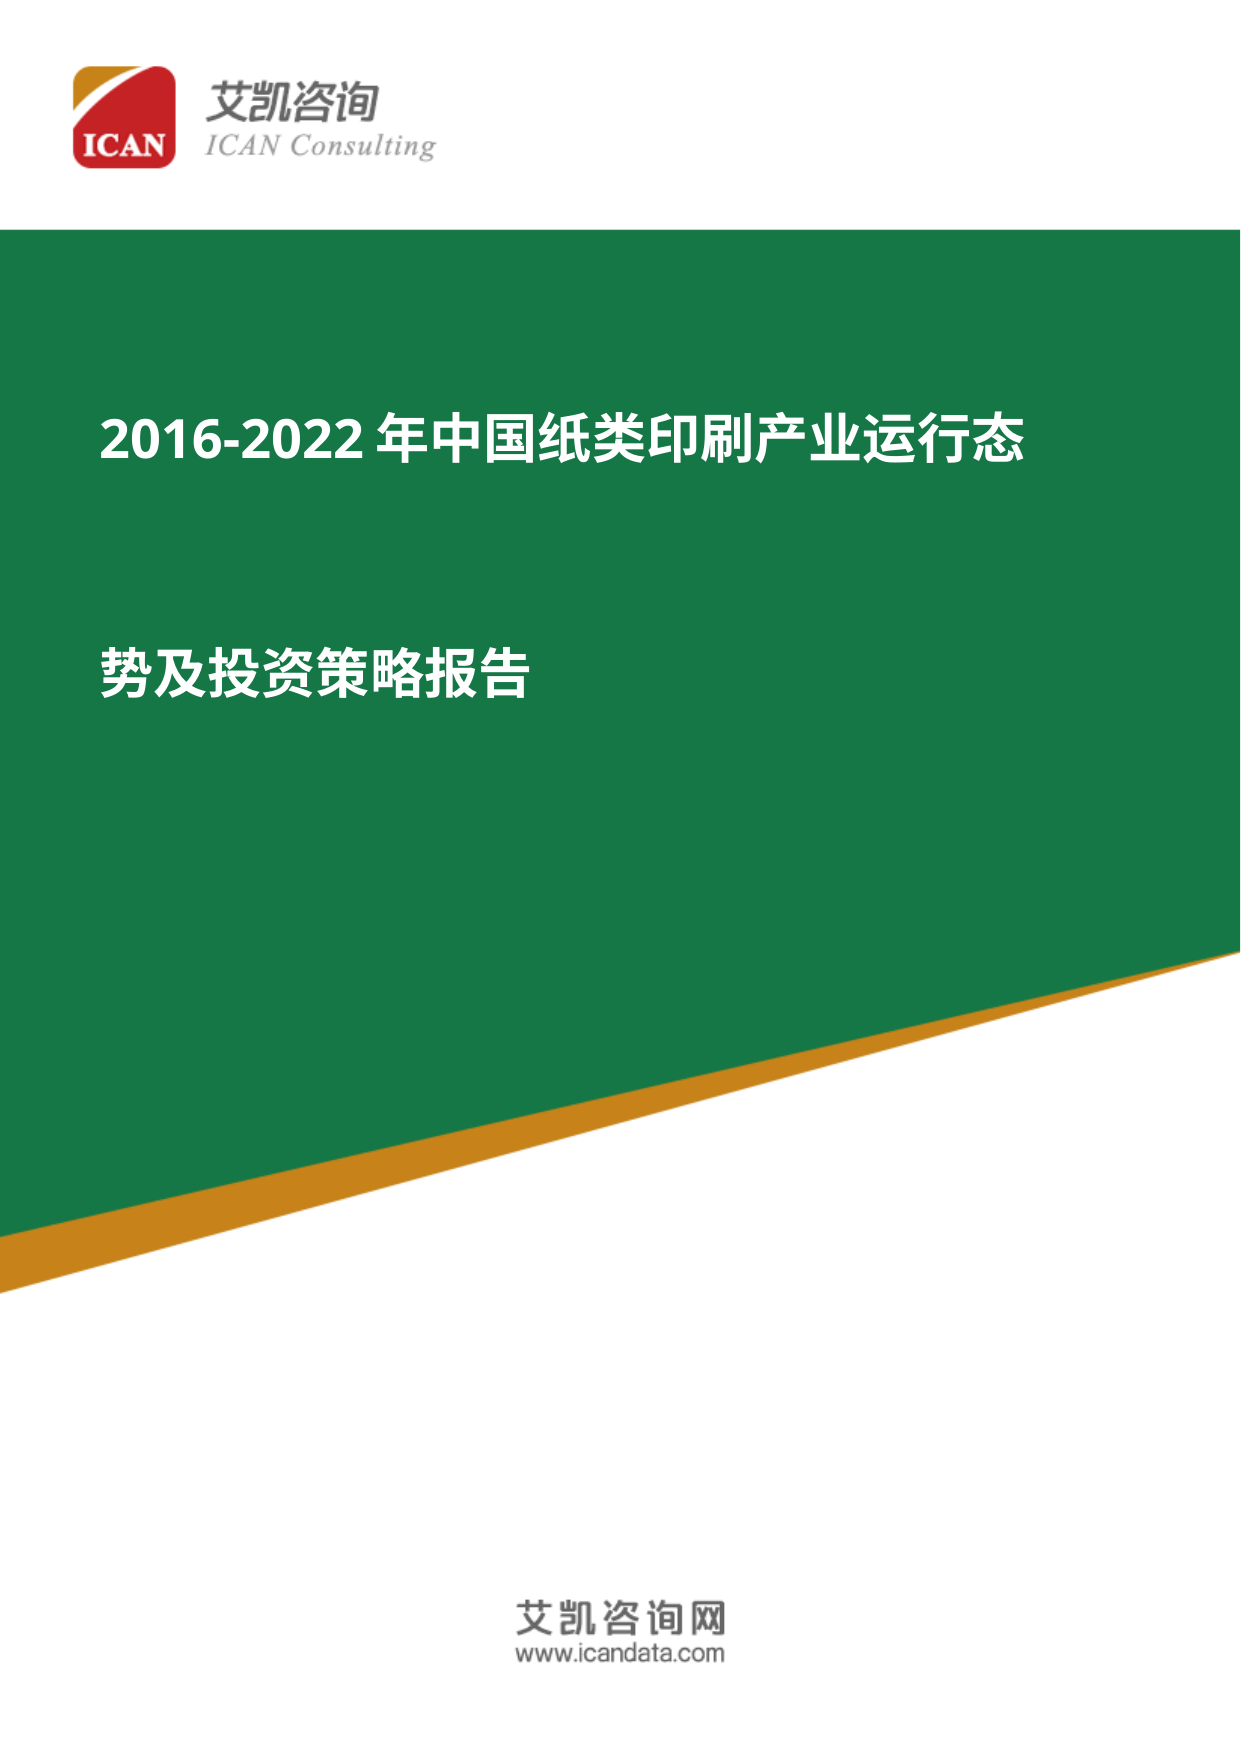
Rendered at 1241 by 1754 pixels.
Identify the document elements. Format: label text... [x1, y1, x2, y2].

subtitle 2016-2022年中国纸类印刷产业运行态势及投资策略报告 [99, 386, 1053, 718]
picture [0, 5, 1241, 1754]
